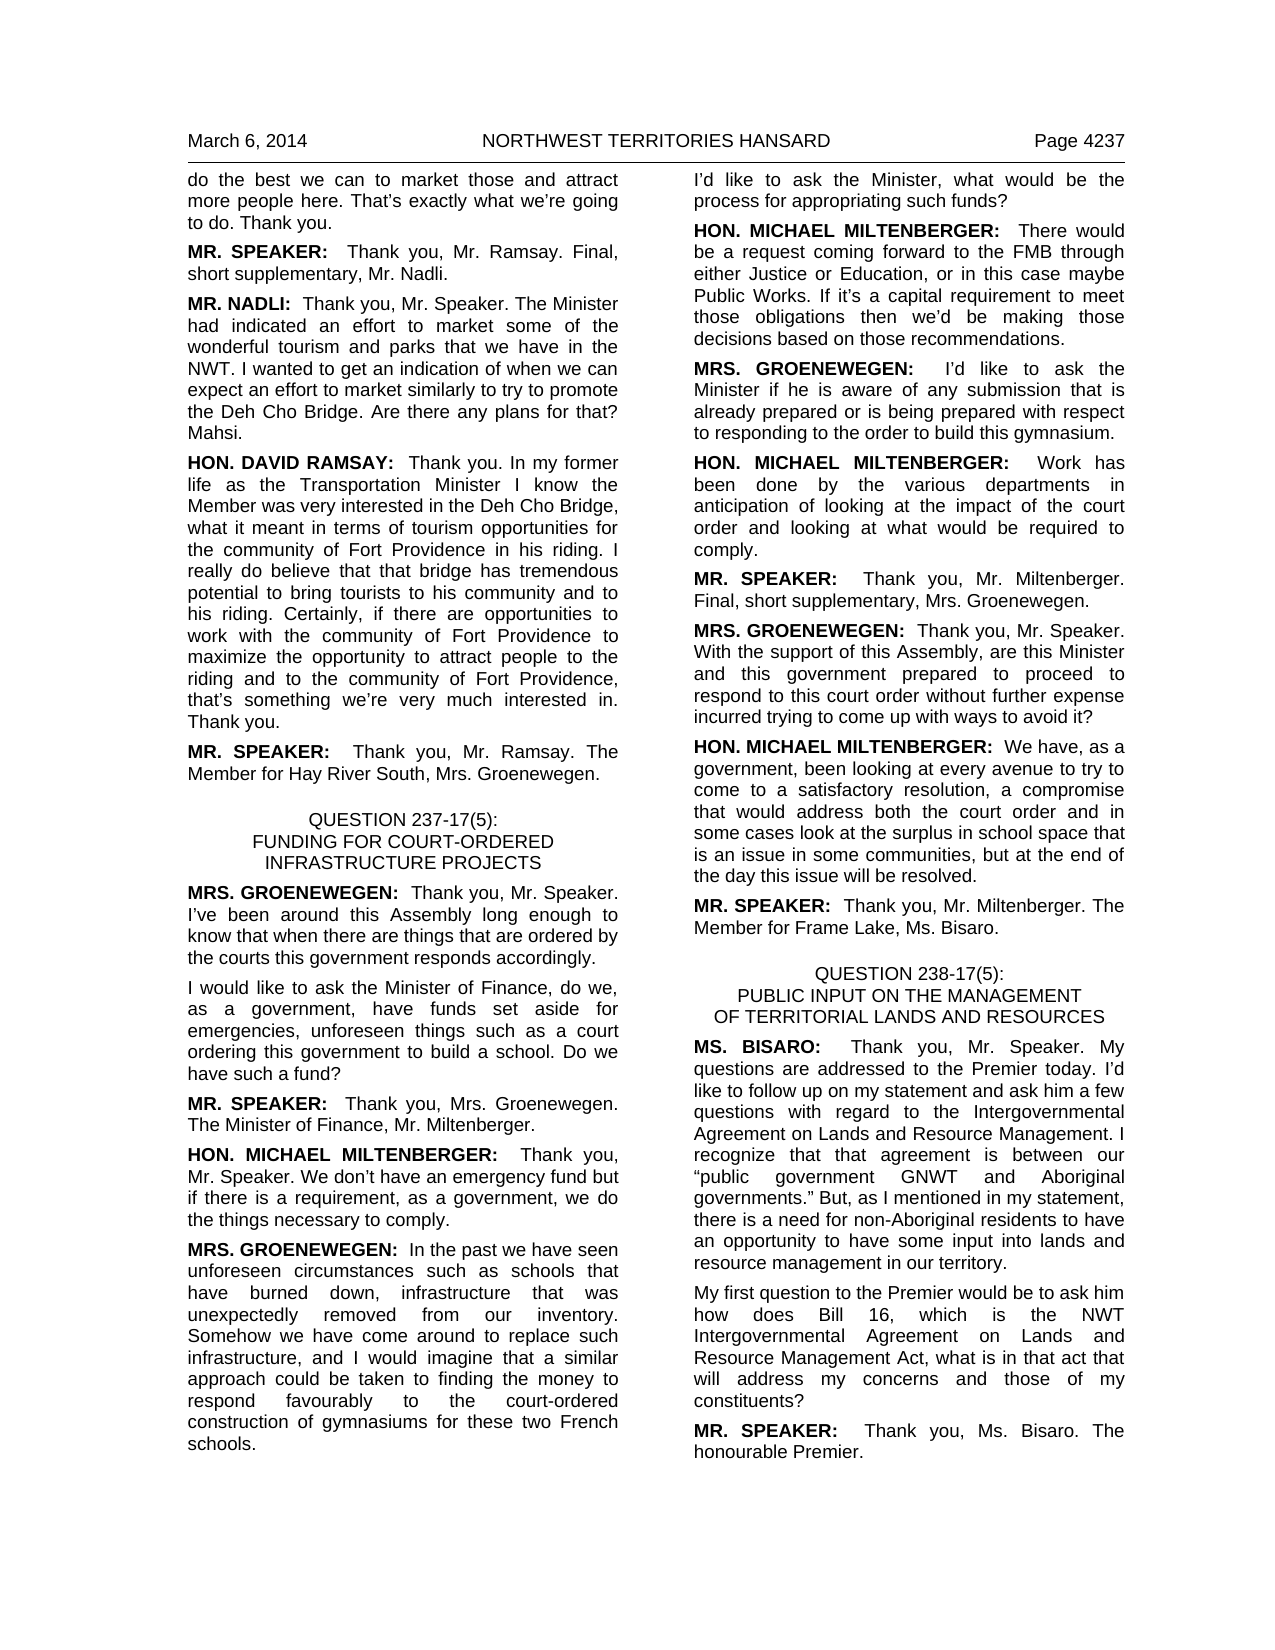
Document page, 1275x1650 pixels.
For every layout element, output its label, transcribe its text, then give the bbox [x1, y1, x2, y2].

text MRS. GROENEWEGEN: Thank you, Mr. Speaker. I’ve been around this Assembly long enough to know that when there are things that are ordered by the courts this government responds accordingly. [187, 882, 619, 968]
text HON. MICHAEL MILTENBERGER: Work has been done by the various departments in anticipation of looking at the impact of the court order and looking at what would be required to comply. [694, 452, 1125, 560]
text MRS. GROENEWEGEN: In the past we have seen unforeseen circumstances such as schools that have burned down, infrastructure that was unexpectedly removed from our inventory. Somehow we have come around to replace such infrastructure, and I would imagine that a similar approach could be taken to finding the money to respond favourably to the court-ordered construction of gymnasiums for these two French schools. [187, 1239, 619, 1454]
text HON. MICHAEL MILTENBERGER: There would be a request coming forward to the FMB through either Justice or Education, or in this case maybe Public Works. If it’s a capital requirement to meet those obligations then we’d be making those decisions based on those recommendations. [694, 220, 1125, 349]
text MR. SPEAKER: Thank you, Mr. Ramsay. The Member for Hay River South, Mrs. Groenewegen. [187, 741, 619, 784]
text My first question to the Premier would be to ask him how does Bill 16, which is the NWT Intergovernmental Agreement on Lands and Resource Management Act, what is in that act that will address my concerns and those of my constituents? [694, 1282, 1125, 1411]
text I would like to ask the Minister of Finance, do we, as a government, have funds set aside for emergencies, unforeseen things such as a court ordering this government to build a school. Do we have such a fund? [187, 976, 619, 1084]
text HON. DAVID RAMSAY: Thank you. In my former life as the Transportation Minister I know the Member was very interested in the Deh Cho Bridge, what it meant in terms of tourism opportunities for the community of Fort Providence in his riding. I really do believe that that bridge has tremendous potential to bring tourists to his community and to his riding. Certainly, if there are opportunities to work with the community of Fort Providence to maximize the opportunity to attract people to the riding and to the community of Fort Providence, that’s something we’re very much interested in. Thank you. [187, 452, 619, 732]
subtitle QUESTION 238-17(5): PUBLIC INPUT ON THE MANAGEMENT OF TERRITORIAL LANDS AND RESOURCES [694, 963, 1125, 1028]
text MRS. GROENEWEGEN: I’d like to ask the Minister if he is aware of any submission that is already prepared or is being prepared with respect to responding to the order to build this gymnasium. [694, 357, 1125, 444]
text MS. BISARO: Thank you, Mr. Speaker. My questions are addressed to the Premier today. I’d like to follow up on my statement and ask him a few questions with regard to the Intergovernmental Agreement on Lands and Resource Management. I recognize that that agreement is between our “public government GNWT and Aboriginal governments.” But, as I mentioned in my statement, there is a need for non-Aboriginal residents to have an opportunity to have some input into lands and resource management in our territory. [694, 1036, 1125, 1273]
text MRS. GROENEWEGEN: Thank you, Mr. Speaker. With the support of this Assembly, are this Minister and this government prepared to proceed to respond to this court order without further expense incurred trying to come up with ways to avoid it? [694, 620, 1125, 727]
text I’d like to ask the Minister, what would be the process for appropriating such funds? [694, 168, 1125, 211]
text MR. SPEAKER: Thank you, Mr. Miltenberger. The Member for Frame Lake, Ms. Bisaro. [694, 895, 1125, 938]
text MR. SPEAKER: Thank you, Mr. Miltenberger. Final, short supplementary, Mrs. Groenewegen. [694, 568, 1125, 611]
subtitle QUESTION 237-17(5): FUNDING FOR COURT-ORDERED INFRASTRUCTURE PROJECTS [187, 809, 619, 873]
text MR. SPEAKER: Thank you, Mrs. Groenewegen. The Minister of Finance, Mr. Miltenberger. [187, 1093, 619, 1136]
text MR. SPEAKER: Thank you, Mr. Ramsay. Final, short supplementary, Mr. Nadli. [187, 241, 619, 284]
text MR. NADLI: Thank you, Mr. Speaker. The Minister had indicated an effort to market some of the wonderful tourism and parks that we have in the NWT. I wanted to get an indication of when we can expect an effort to market similarly to try to promote the Deh Cho Bridge. Are there any plans for that? Mahsi. [187, 293, 619, 444]
text HON. MICHAEL MILTENBERGER: Thank you, Mr. Speaker. We don’t have an emergency fund but if there is a requirement, as a government, we do the things necessary to comply. [187, 1144, 619, 1230]
text MR. SPEAKER: Thank you, Ms. Bisaro. The honourable Premier. [694, 1419, 1125, 1463]
text HON. MICHAEL MILTENBERGER: We have, as a government, been looking at every avenue to try to come to a satisfactory resolution, a compromise that would address both the court order and in some cases look at the surplus in school space that is an issue in some communities, but at the end of the day this issue will be resolved. [694, 736, 1125, 887]
